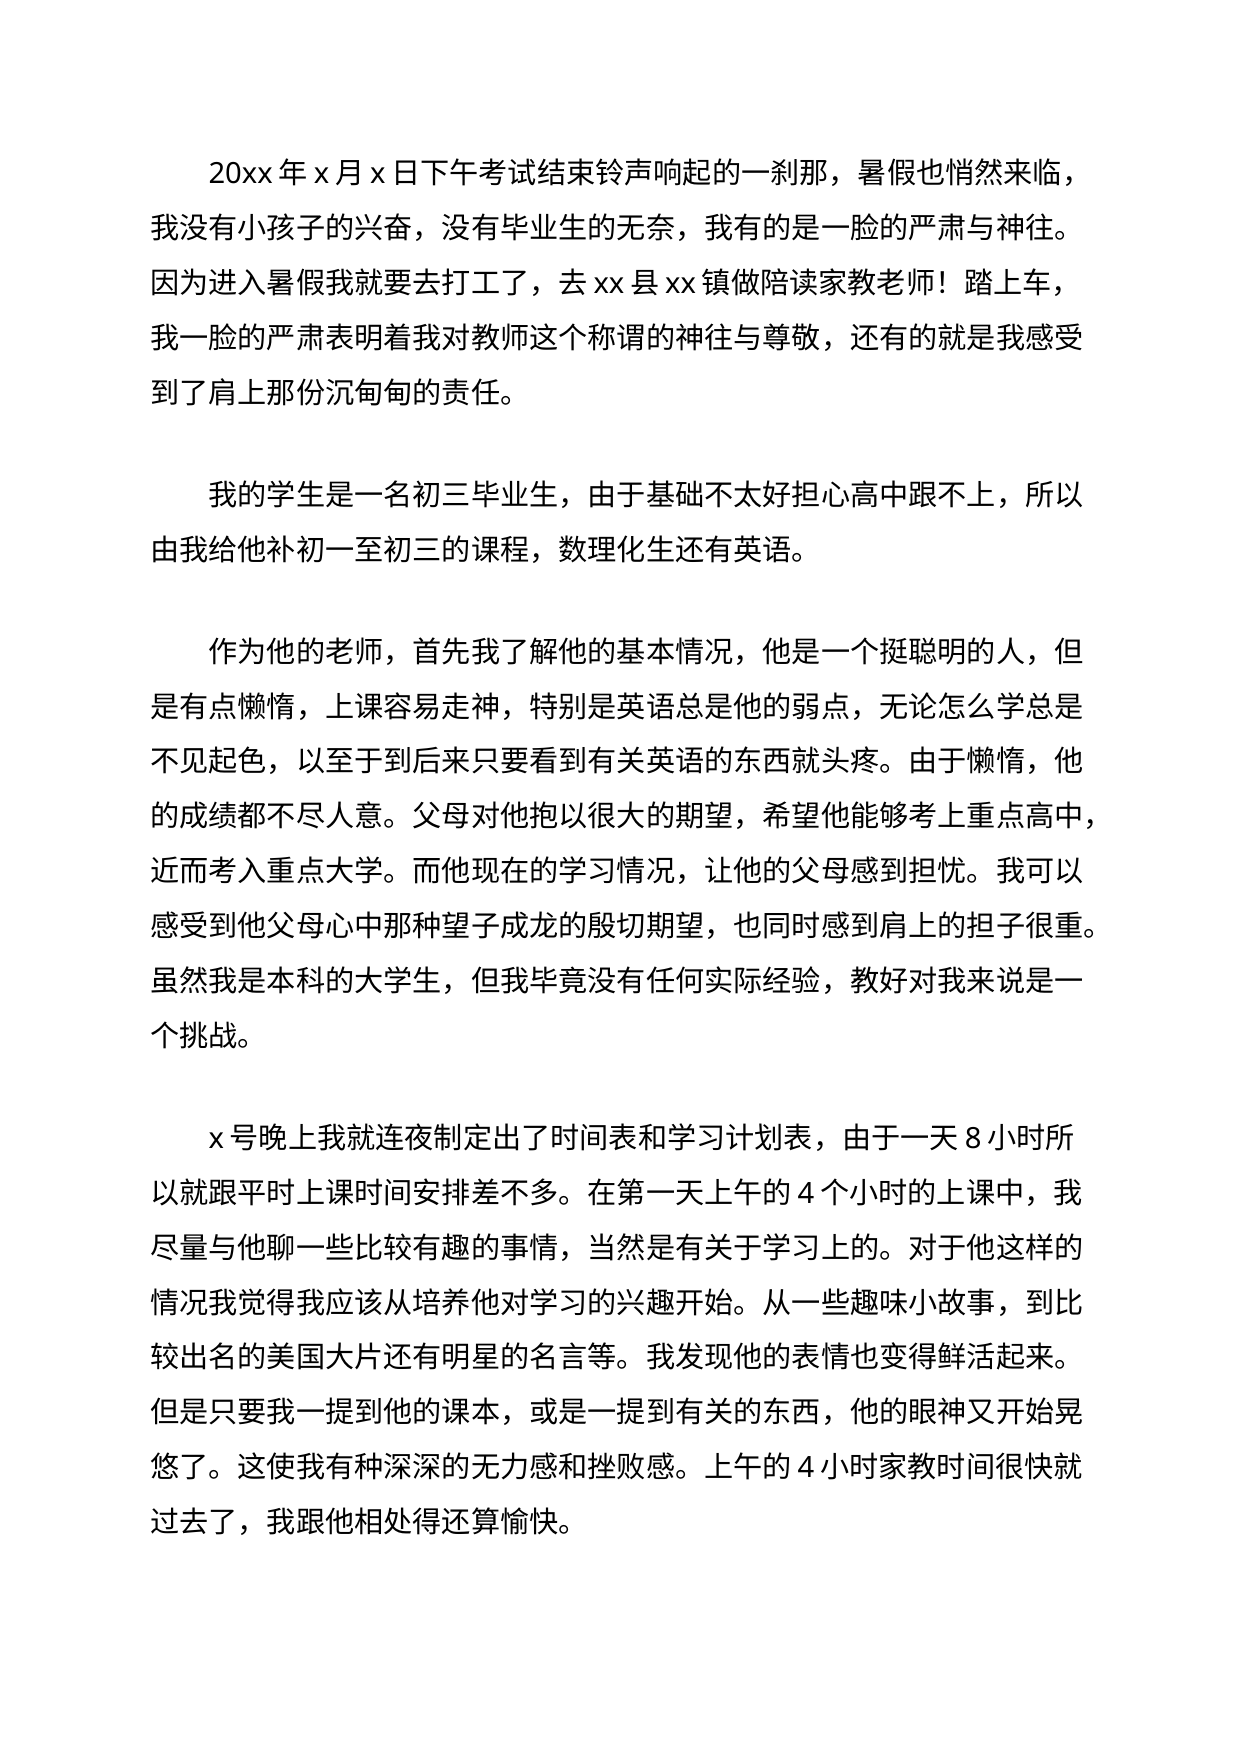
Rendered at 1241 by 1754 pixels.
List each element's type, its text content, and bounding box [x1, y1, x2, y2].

text x号晚上我就连夜制定出了时间表和学习计划表，由于一天8小时所以就跟平时上课时间安排差不多。在第一天上午的4个小时的上课中，我尽量与他聊一些比较有趣的事情，当然是有关于学习上的。对于他这样的情况我觉得我应该从培养他对学习的兴趣开始。从一些趣味小故事，到比较出名的美国大片还有明星的名言等。我发现他的表情也变得鲜活起来。但是只要我一提到他的课本，或是一提到有关的东西，他的眼神又开始晃悠了。这使我有种深深的无力感和挫败感。上午的4小时家教时间很快就过去了，我跟他相处得还算愉快。 [150, 1114, 1090, 1541]
text 20xx年x月x日下午考试结束铃声响起的一刹那，暑假也悄然来临，我没有小孩子的兴奋，没有毕业生的无奈，我有的是一脸的严肃与神往。因为进入暑假我就要去打工了，去xx县xx镇做陪读家教老师！踏上车，我一脸的严肃表明着我对教师这个称谓的神往与尊敬，还有的就是我感受到了肩上那份沉甸甸的责任。 [150, 150, 1090, 412]
text 作为他的老师，首先我了解他的基本情况，他是一个挺聪明的人，但是有点懒惰，上课容易走神，特别是英语总是他的弱点，无论怎么学总是不见起色，以至于到后来只要看到有关英语的东西就头疼。由于懒惰，他的成绩都不尽人意。父母对他抱以很大的期望，希望他能够考上重点高中，近而考入重点大学。而他现在的学习情况，让他的父母感到担忧。我可以感受到他父母心中那种望子成龙的殷切期望，也同时感到肩上的担子很重。虽然我是本科的大学生，但我毕竟没有任何实际经验，教好对我来说是一个挑战。 [150, 628, 1090, 1055]
text 我的学生是一名初三毕业生，由于基础不太好担心高中跟不上，所以由我给他补初一至初三的课程，数理化生还有英语。 [150, 472, 1090, 569]
